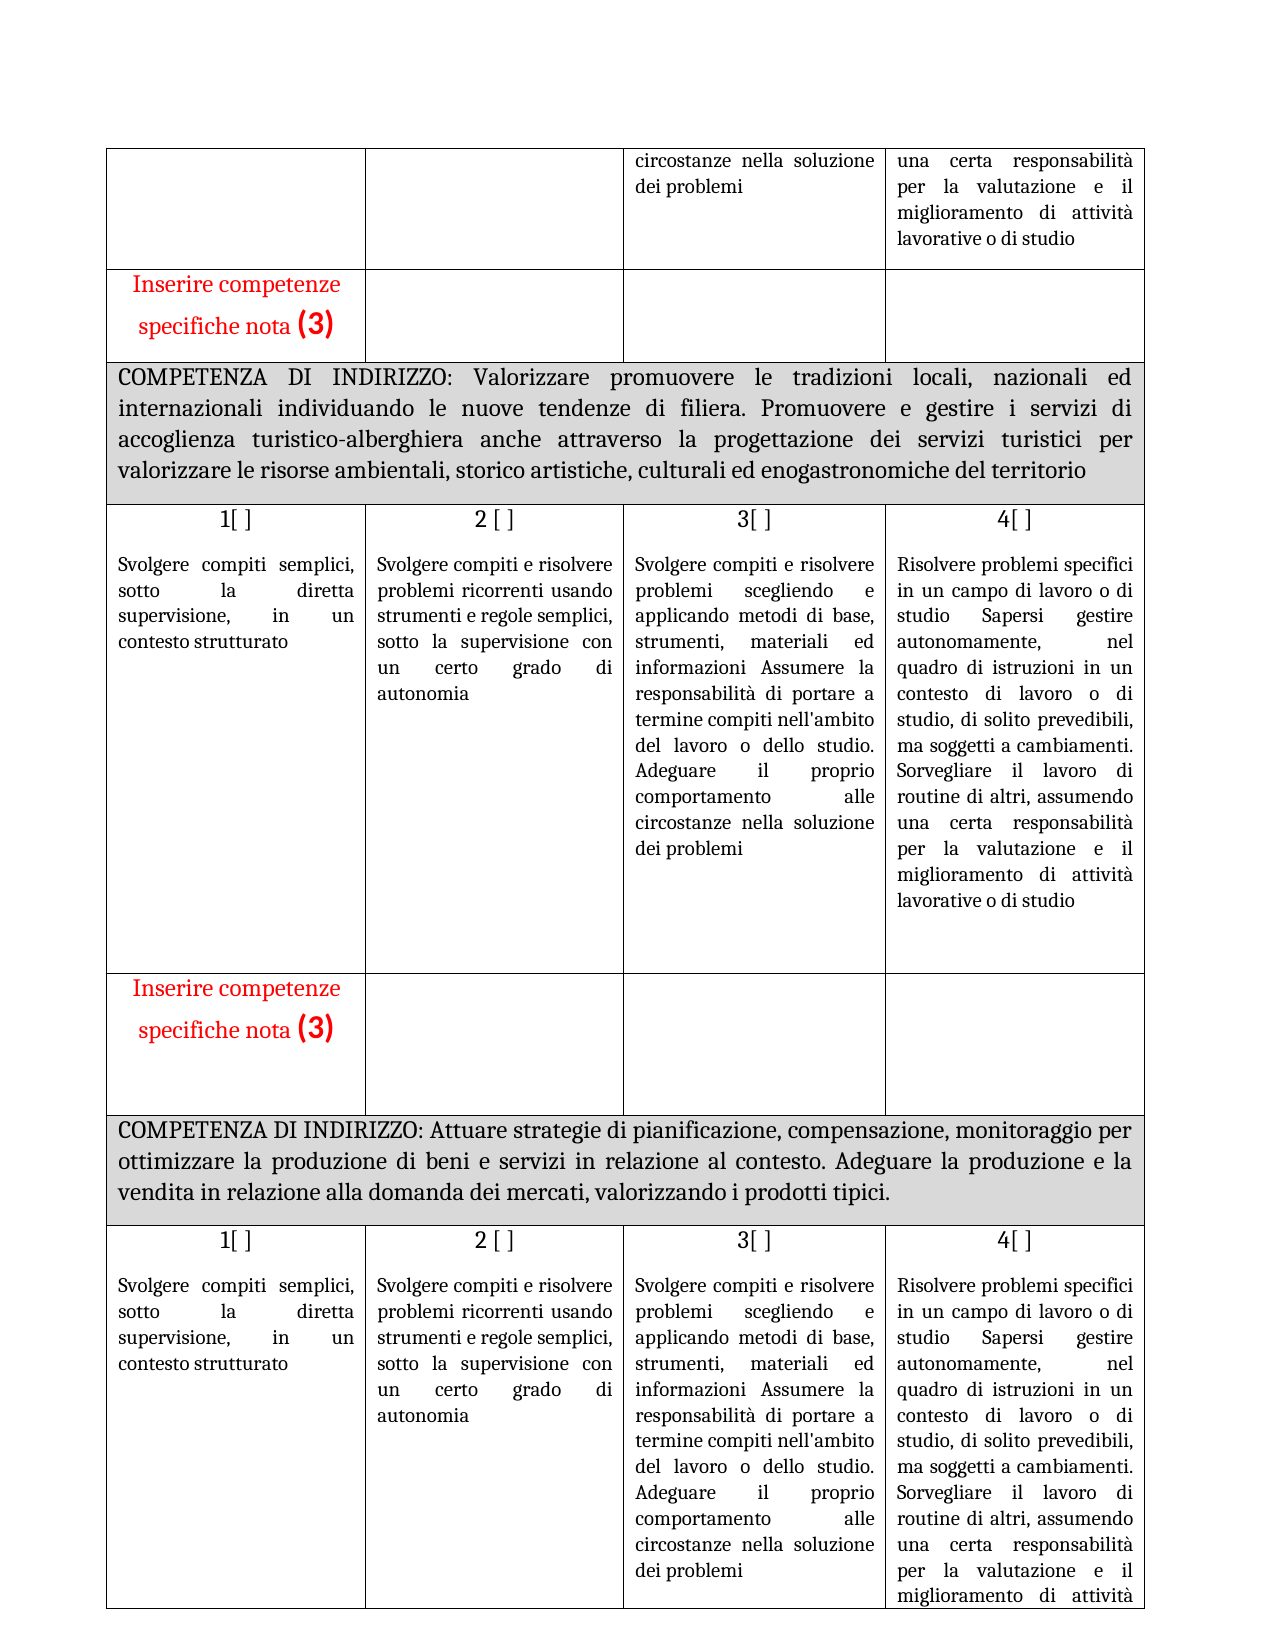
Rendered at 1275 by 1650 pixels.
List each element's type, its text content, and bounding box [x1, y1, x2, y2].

table_cell COMPETENZA DI INDIRIZZO: Valorizzare promuovere le tradizioni locali, nazionali ed internazionali individuando le nuove tendenze di filiera. Promuovere e gestire i servizi di accoglienza turistico-alberghiera anche attraverso la progettazione dei servizi turistici per valorizzare le risorse ambientali, storico artistiche, culturali ed enogastronomiche del territorio [107, 363, 1144, 504]
table_cell COMPETENZA DI INDIRIZZO: Attuare strategie di pianificazione, compensazione, monitoraggio per ottimizzare la produzione di beni e servizi in relazione al contesto. Adeguare la produzione e la vendita in relazione alla domanda dei mercati, valorizzando i prodotti tipici. [107, 1116, 1144, 1225]
table_cell Inserire competenze specifiche nota (3) [107, 974, 365, 1114]
table_cell [886, 270, 1144, 362]
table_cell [624, 1226, 885, 1608]
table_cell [886, 149, 1144, 269]
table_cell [886, 1226, 1144, 1608]
table_cell [366, 974, 623, 1114]
table_cell [366, 270, 623, 362]
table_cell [107, 149, 365, 269]
table_cell [624, 270, 885, 362]
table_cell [624, 149, 885, 269]
table_cell 1[ ] Svolgere compiti semplici, sotto la diretta supervisione, in un contesto strutturato [107, 505, 365, 973]
table_cell 2 [ ] Svolgere compiti e risolvere problemi ricorrenti usando strumenti e regole semplici, sotto la supervisione con un certo grado di autonomia [366, 505, 623, 973]
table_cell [107, 1226, 365, 1608]
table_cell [366, 1226, 623, 1608]
table_cell [886, 974, 1144, 1114]
table_cell [624, 974, 885, 1114]
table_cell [366, 149, 623, 269]
table_cell Inserire competenze specifiche nota (3) [107, 270, 365, 362]
